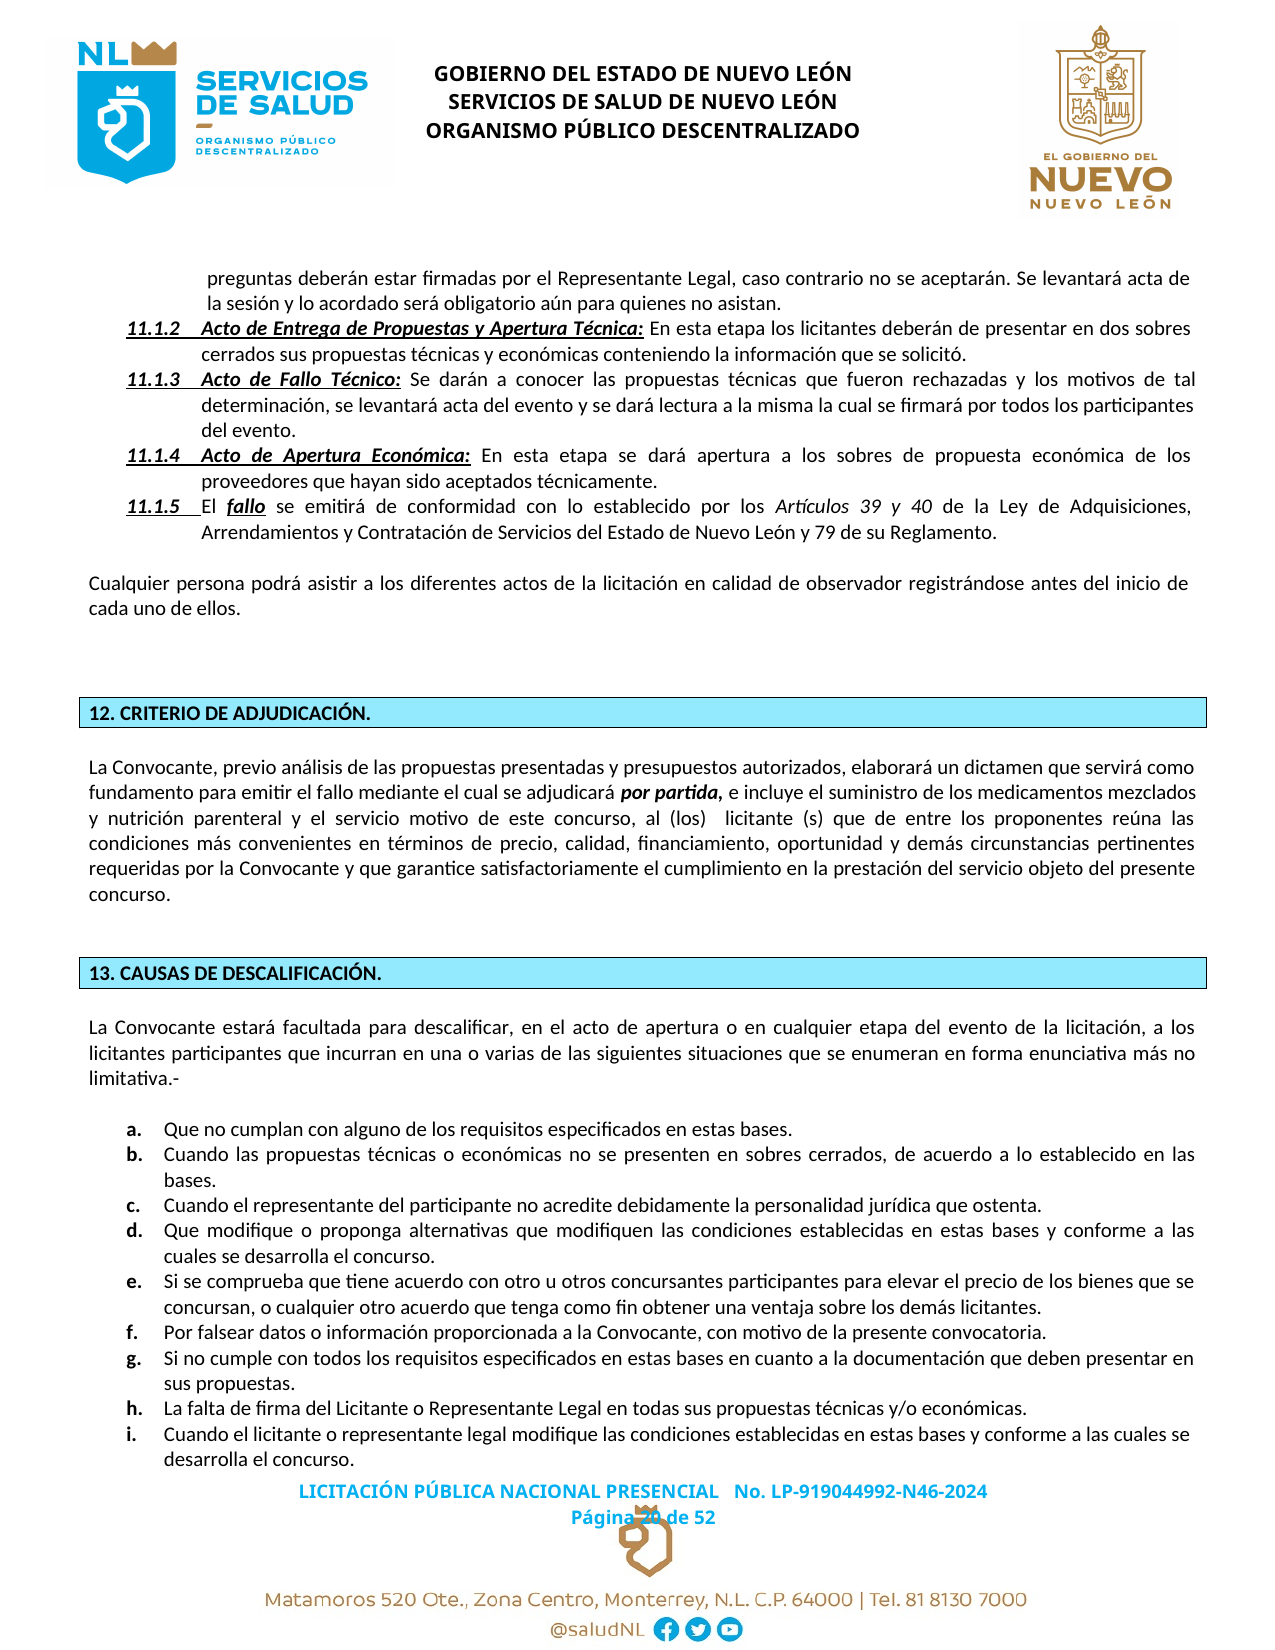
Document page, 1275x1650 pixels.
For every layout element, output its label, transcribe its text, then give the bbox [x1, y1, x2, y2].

picture [1018, 20, 1178, 221]
list El fallo se emitirá de conformidad con lo establecido por los Artículos 39 y 40 de la Ley de Adquisiciones, Arrendamientos y Contratación de Servicios del Estado de Nuevo León y 79 de su Reglamento. [126, 493, 1192, 544]
list Que no cumplan con alguno de los requisitos especificados en estas bases. [126, 1116, 1197, 1141]
list Si se comprueba que tiene acuerdo con otro u otros concursantes participantes para elevar el precio de los bienes que se concursan, o cualquier otro acuerdo que tenga como fin obtener una ventaja sobre los demás licitantes. [126, 1268, 1197, 1319]
list Que modifique o proponga alternativas que modifiquen las condiciones establecidas en estas bases y conforme a las cuales se desarrolla el concurso. [126, 1218, 1197, 1268]
picture [552, 1487, 557, 1495]
list Cuando el licitante o representante legal modifique las condiciones establecidas en estas bases y conforme a las cuales se desarrolla el concurso. [126, 1421, 1192, 1472]
picture [45, 38, 394, 189]
picture [681, 1487, 690, 1496]
picture [4, 1487, 1275, 1650]
list La falta de firma del Licitante o Representante Legal en todas sus propuestas técnicas y/o económicas. [126, 1396, 1197, 1421]
list Cuando el representante del participante no acredite debidamente la personalidad jurídica que ostenta. [126, 1192, 1197, 1218]
picture [364, 1487, 373, 1495]
picture [457, 1487, 464, 1495]
list Acto de Apertura Económica: En esta etapa se dará apertura a los sobres de propuesta económica de los proveedores que hayan sido aceptados técnicamente. [126, 443, 1192, 493]
text 13. CAUSAS DE DESCALIFICACIÓN. [80, 958, 1206, 988]
picture [383, 1488, 389, 1495]
list Acto de Entrega de Propuestas y Apertura Técnica: En esta etapa los licitantes deberán de presentar en dos sobres cerrados sus propuestas técnicas y económicas conteniendo la información que se solicitó. [126, 316, 1192, 366]
text La Convocante estará facultada para descalificar, en el acto de apertura o en cualquier etapa del evento de la licitación, a los licitantes participantes que incurran en una o varias de las siguientes situaciones que se enumeran en forma enunciativa más no limitativa.- [89, 1014, 1197, 1091]
text Cualquier persona podrá asistir a los diferentes actos de la licitación en calidad de observador registrándose antes del inicio de cada uno de ellos. [89, 570, 1192, 621]
list Por falsear datos o información proporcionada a la Convocante, con motivo de la presente convocatoria. [126, 1319, 1197, 1345]
picture [973, 1487, 980, 1495]
list Si no cumple con todos los requisitos especificados en estas bases en cuanto a la documentación que deben presentar en sus propuestas. [126, 1345, 1197, 1396]
picture [321, 1487, 330, 1496]
text La Convocante, previo análisis de las propuestas presentadas y presupuestos autorizados, elaborará un dictamen que servirá como fundamento para emitir el fallo mediante el cual se adjudicará por partida, e incluye el suministro de los medicamentos mezclados y nutrición parenteral y el servicio motivo de este concurso, al (los) licitante (s) que de entre los proponentes reúna las condiciones más convenientes en términos de precio, calidad, financiamiento, oportunidad y demás circunstancias pertinentes requeridas por la Convocante y que garantice satisfactoriamente el cumplimiento en la prestación del servicio objeto del presente concurso. [89, 754, 1197, 906]
list Cuando las propuestas técnicas o económicas no se presenten en sobres cerrados, de acuerdo a lo establecido en las bases. [126, 1141, 1197, 1192]
list Acto de Fallo Técnico: Se darán a conocer las propuestas técnicas que fueron rechazadas y los motivos de tal determinación, se levantará acta del evento y se dará lectura a la misma la cual se firmará por todos los participantes del evento. [126, 366, 1197, 443]
text 12. CRITERIO DE ADJUDICACIÓN. [80, 698, 1206, 727]
picture [304, 1487, 311, 1495]
